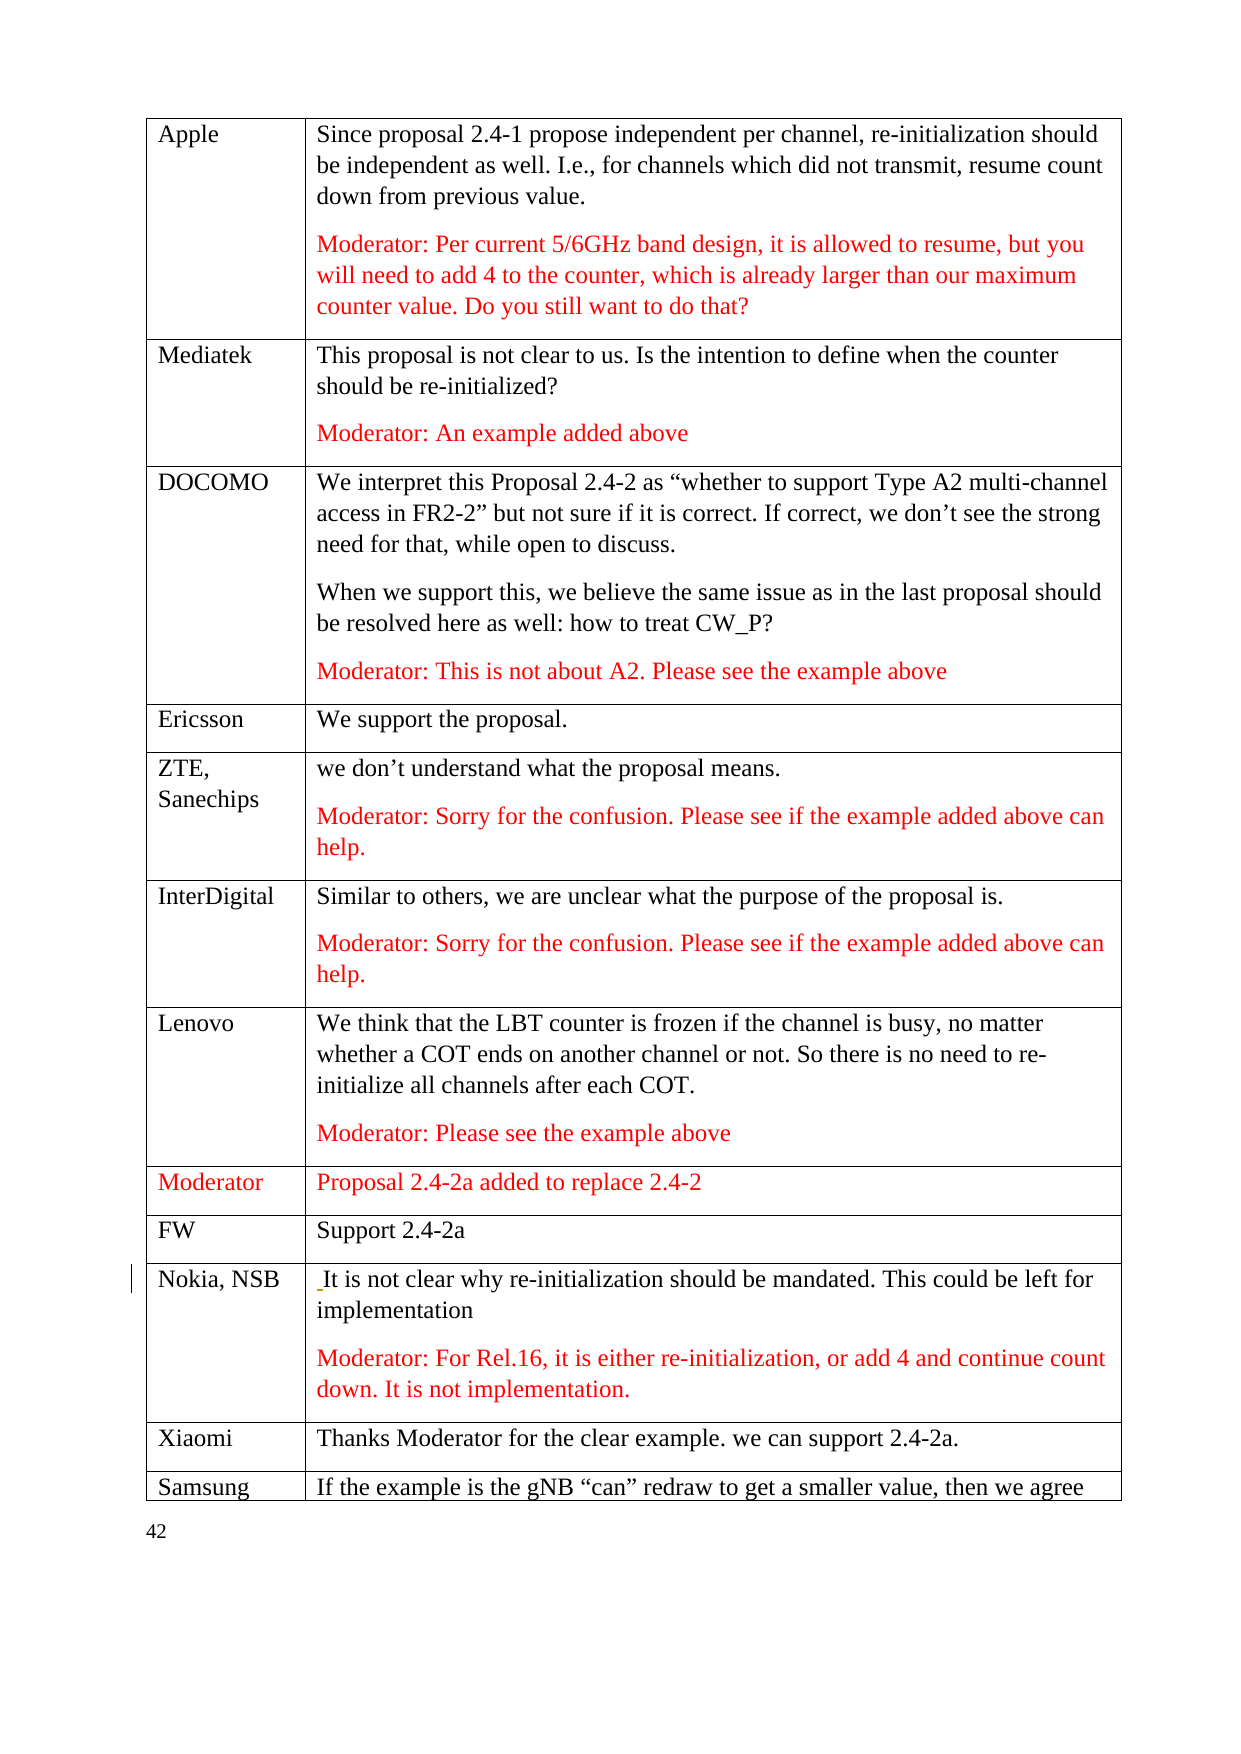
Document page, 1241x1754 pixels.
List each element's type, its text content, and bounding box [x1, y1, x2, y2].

table_cell Since proposal 2.4-1 propose independent per channel, re-initialization should be independent as well. I.e., for channels which did not transmit, resume count down from previous value. Moderator: Per current 5/6GHz band design, it is allowed to resume, but you will need to add 4 to the counter, which is already larger than our maximum counter value. Do you still want to do that? [306, 119, 1121, 339]
table_cell DOCOMO [147, 467, 305, 703]
table_cell Ericsson [147, 705, 305, 752]
table_cell We support the proposal. [306, 705, 1121, 752]
table_cell Samsung [147, 1472, 305, 1500]
table_cell InterDigital [147, 881, 305, 1007]
table_cell This proposal is not clear to us. Is the intention to define when the counter should be re-initialized? Moderator: An example added above [306, 340, 1121, 466]
table_cell It is not clear why re-initialization should be mandated. This could be left for implementation Moderator: For Rel.16, it is either re-initialization, or add 4 and continue count down. It is not implementation. [306, 1264, 1121, 1422]
table_cell Xiaomi [147, 1423, 305, 1471]
table_cell Thanks Moderator for the clear example. we can support 2.4-2a. [306, 1423, 1121, 1471]
table_cell We interpret this Proposal 2.4-2 as “whether to support Type A2 multi-channel access in FR2-2” but not sure if it is correct. If correct, we don’t see the strong need for that, while open to discuss. When we support this, we believe the same issue as in the last proposal should be resolved here as well: how to treat CW_P? Moderator: This is not about A2. Please see the example above [306, 467, 1121, 703]
table_cell FW [147, 1216, 305, 1263]
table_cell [306, 1472, 1121, 1500]
table_cell Support 2.4-2a [306, 1216, 1121, 1263]
table_cell Nokia, NSB [147, 1264, 305, 1422]
table_cell Mediatek [147, 340, 305, 466]
table_cell Moderator [147, 1167, 305, 1214]
table_cell ZTE, Sanechips [147, 753, 305, 880]
table_cell Similar to others, we are unclear what the purpose of the proposal is. Moderator: Sorry for the confusion. Please see if the example added above can help. [306, 881, 1121, 1007]
table_cell Apple [147, 119, 305, 339]
table_cell we don’t understand what the proposal means. Moderator: Sorry for the confusion. Please see if the example added above can help. [306, 753, 1121, 880]
table_cell Proposal 2.4-2a added to replace 2.4-2 [306, 1167, 1121, 1214]
table_cell Lenovo [147, 1008, 305, 1166]
table_cell We think that the LBT counter is frozen if the channel is busy, no matter whether a COT ends on another channel or not. So there is no need to re-initialize all channels after each COT. Moderator: Please see the example above [306, 1008, 1121, 1166]
